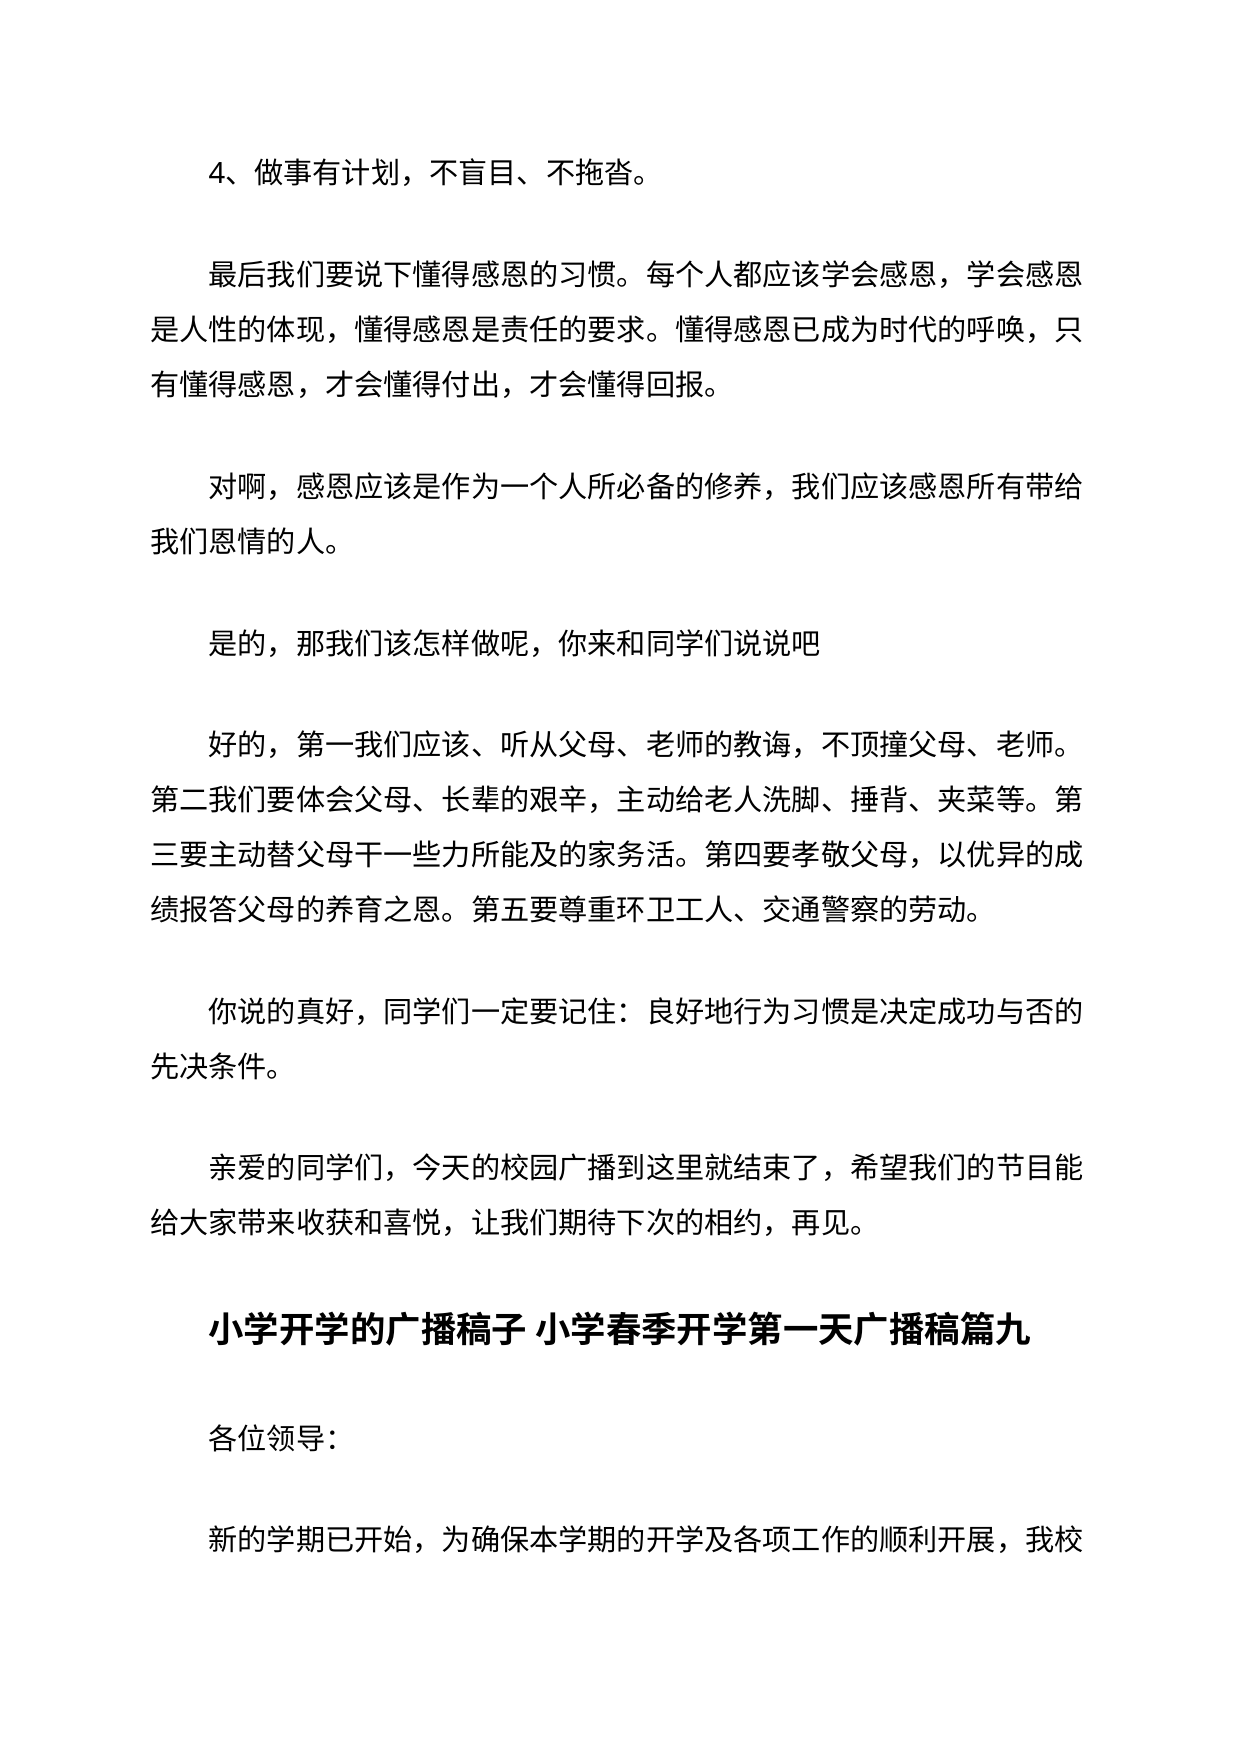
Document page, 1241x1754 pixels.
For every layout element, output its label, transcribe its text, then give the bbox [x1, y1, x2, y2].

text 最后我们要说下懂得感恩的习惯。每个人都应该学会感恩，学会感恩是人性的体现，懂得感恩是责任的要求。懂得感恩已成为时代的呼唤，只有懂得感恩，才会懂得付出，才会懂得回报。 [150, 252, 1090, 404]
text 亲爱的同学们，今天的校园广播到这里就结束了，希望我们的节目能给大家带来收获和喜悦，让我们期待下次的相约，再见。 [150, 1145, 1090, 1242]
text 你说的真好，同学们一定要记住：良好地行为习惯是决定成功与否的先决条件。 [150, 988, 1090, 1086]
text 各位领导： [150, 1415, 1090, 1457]
text 4、做事有计划，不盲目、不拖沓。 [150, 150, 1090, 192]
text 对啊，感恩应该是作为一个人所必备的修养，我们应该感恩所有带给我们恩情的人。 [150, 463, 1090, 561]
text 是的，那我们该怎样做呢，你来和同学们说说吧 [150, 620, 1090, 662]
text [150, 1517, 1090, 1559]
text 小学开学的广播稿子 小学春季开学第一天广播稿篇九 [150, 1302, 1090, 1353]
text 好的，第一我们应该、听从父母、老师的教诲，不顶撞父母、老师。第二我们要体会父母、长辈的艰辛，主动给老人洗脚、捶背、夹菜等。第三要主动替父母干一些力所能及的家务活。第四要孝敬父母，以优异的成绩报答父母的养育之恩。第五要尊重环卫工人、交通警察的劳动。 [150, 722, 1090, 929]
